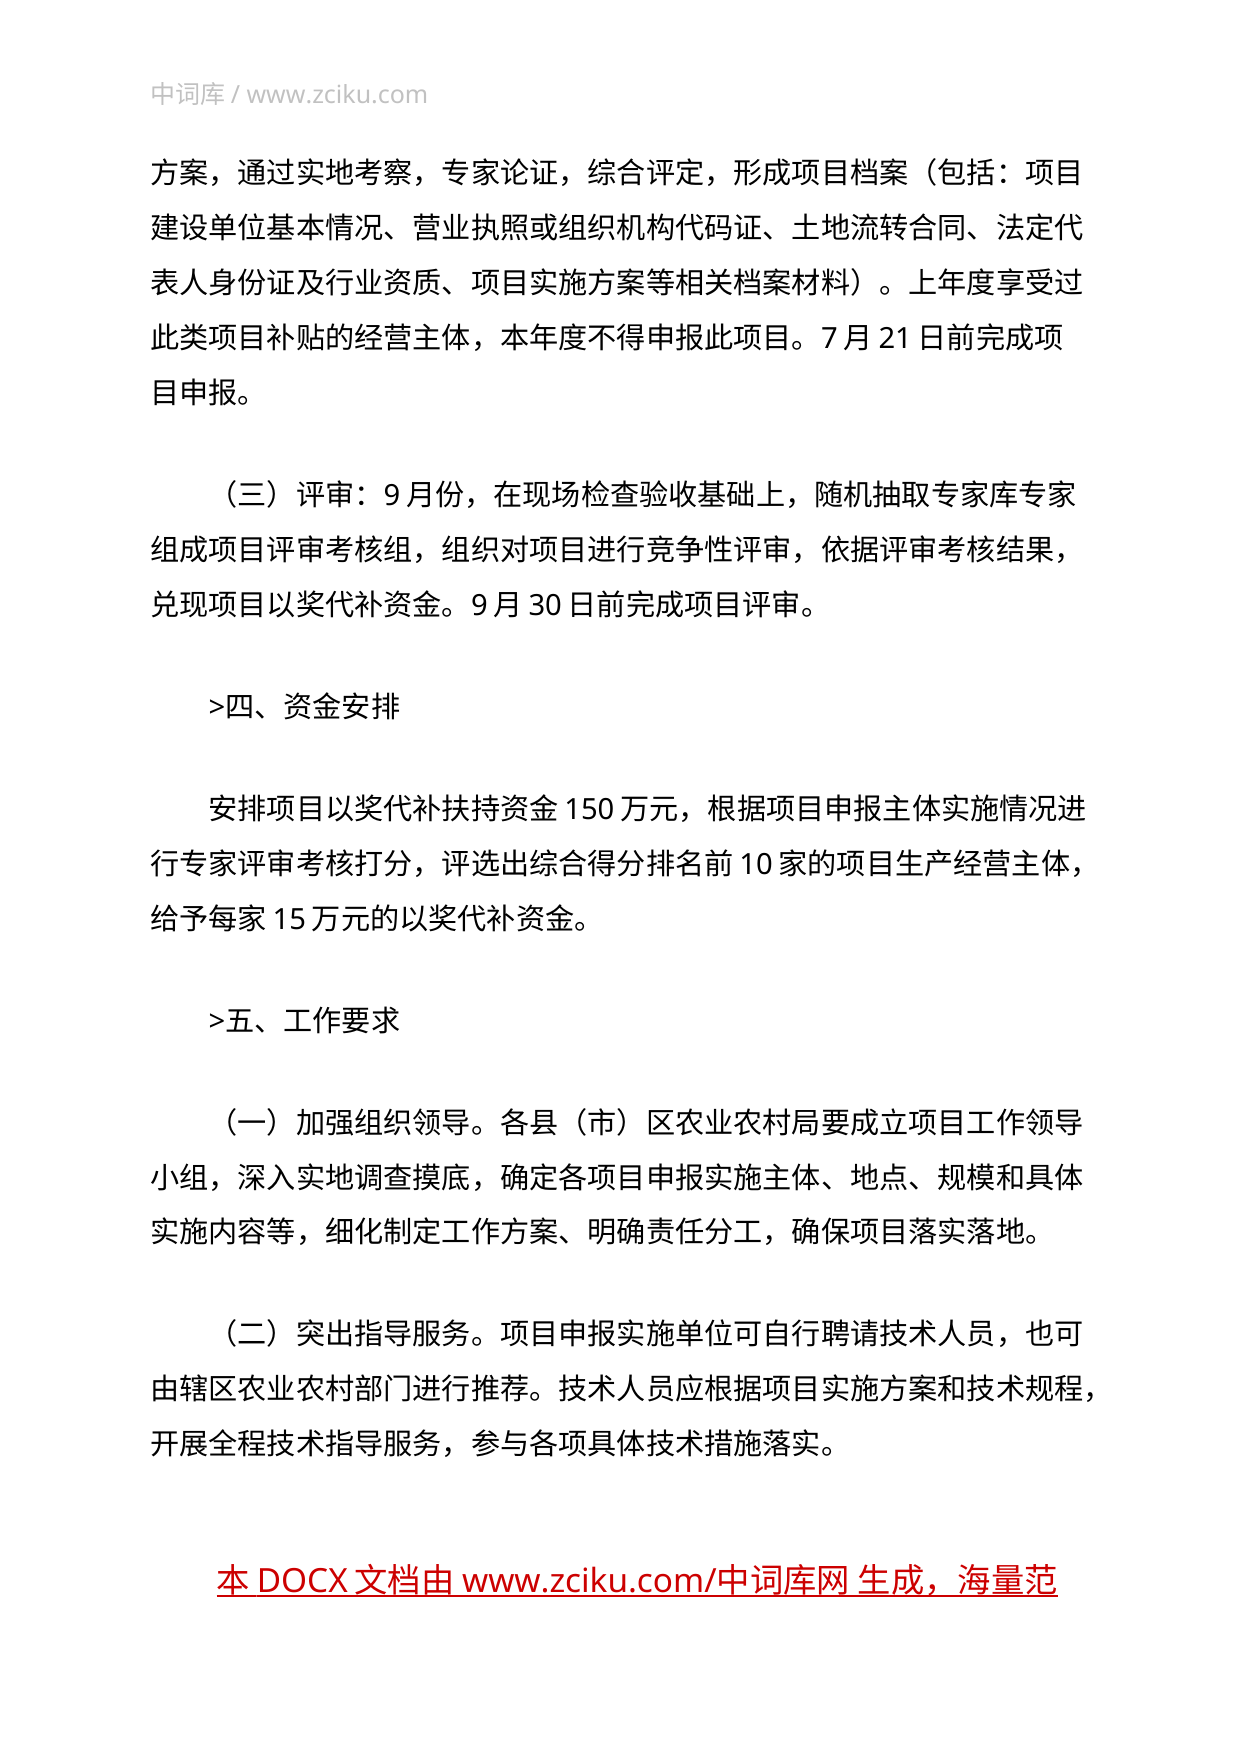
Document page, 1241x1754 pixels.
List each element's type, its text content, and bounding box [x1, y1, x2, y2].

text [150, 1554, 1090, 1602]
text >五、工作要求 [150, 997, 1090, 1040]
text （一）加强组织领导。各县（市）区农业农村局要成立项目工作领导小组，深入实地调查摸底，确定各项目申报实施主体、地点、规模和具体实施内容等，细化制定工作方案、明确责任分工，确保项目落实落地。 [150, 1099, 1090, 1251]
text （三）评审：9月份，在现场检查验收基础上，随机抽取专家库专家组成项目评审考核组，组织对项目进行竞争性评审，依据评审考核结果，兑现项目以奖代补资金。9月30日前完成项目评审。 [150, 471, 1090, 624]
text 安排项目以奖代补扶持资金150万元，根据项目申报主体实施情况进行专家评审考核打分，评选出综合得分排名前10家的项目生产经营主体，给予每家15万元的以奖代补资金。 [150, 785, 1090, 938]
text >四、资金安排 [150, 683, 1090, 726]
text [150, 150, 1090, 412]
text （二）突出指导服务。项目申报实施单位可自行聘请技术人员，也可由辖区农业农村部门进行推荐。技术人员应根据项目实施方案和技术规程，开展全程技术指导服务，参与各项具体技术措施落实。 [150, 1311, 1090, 1463]
